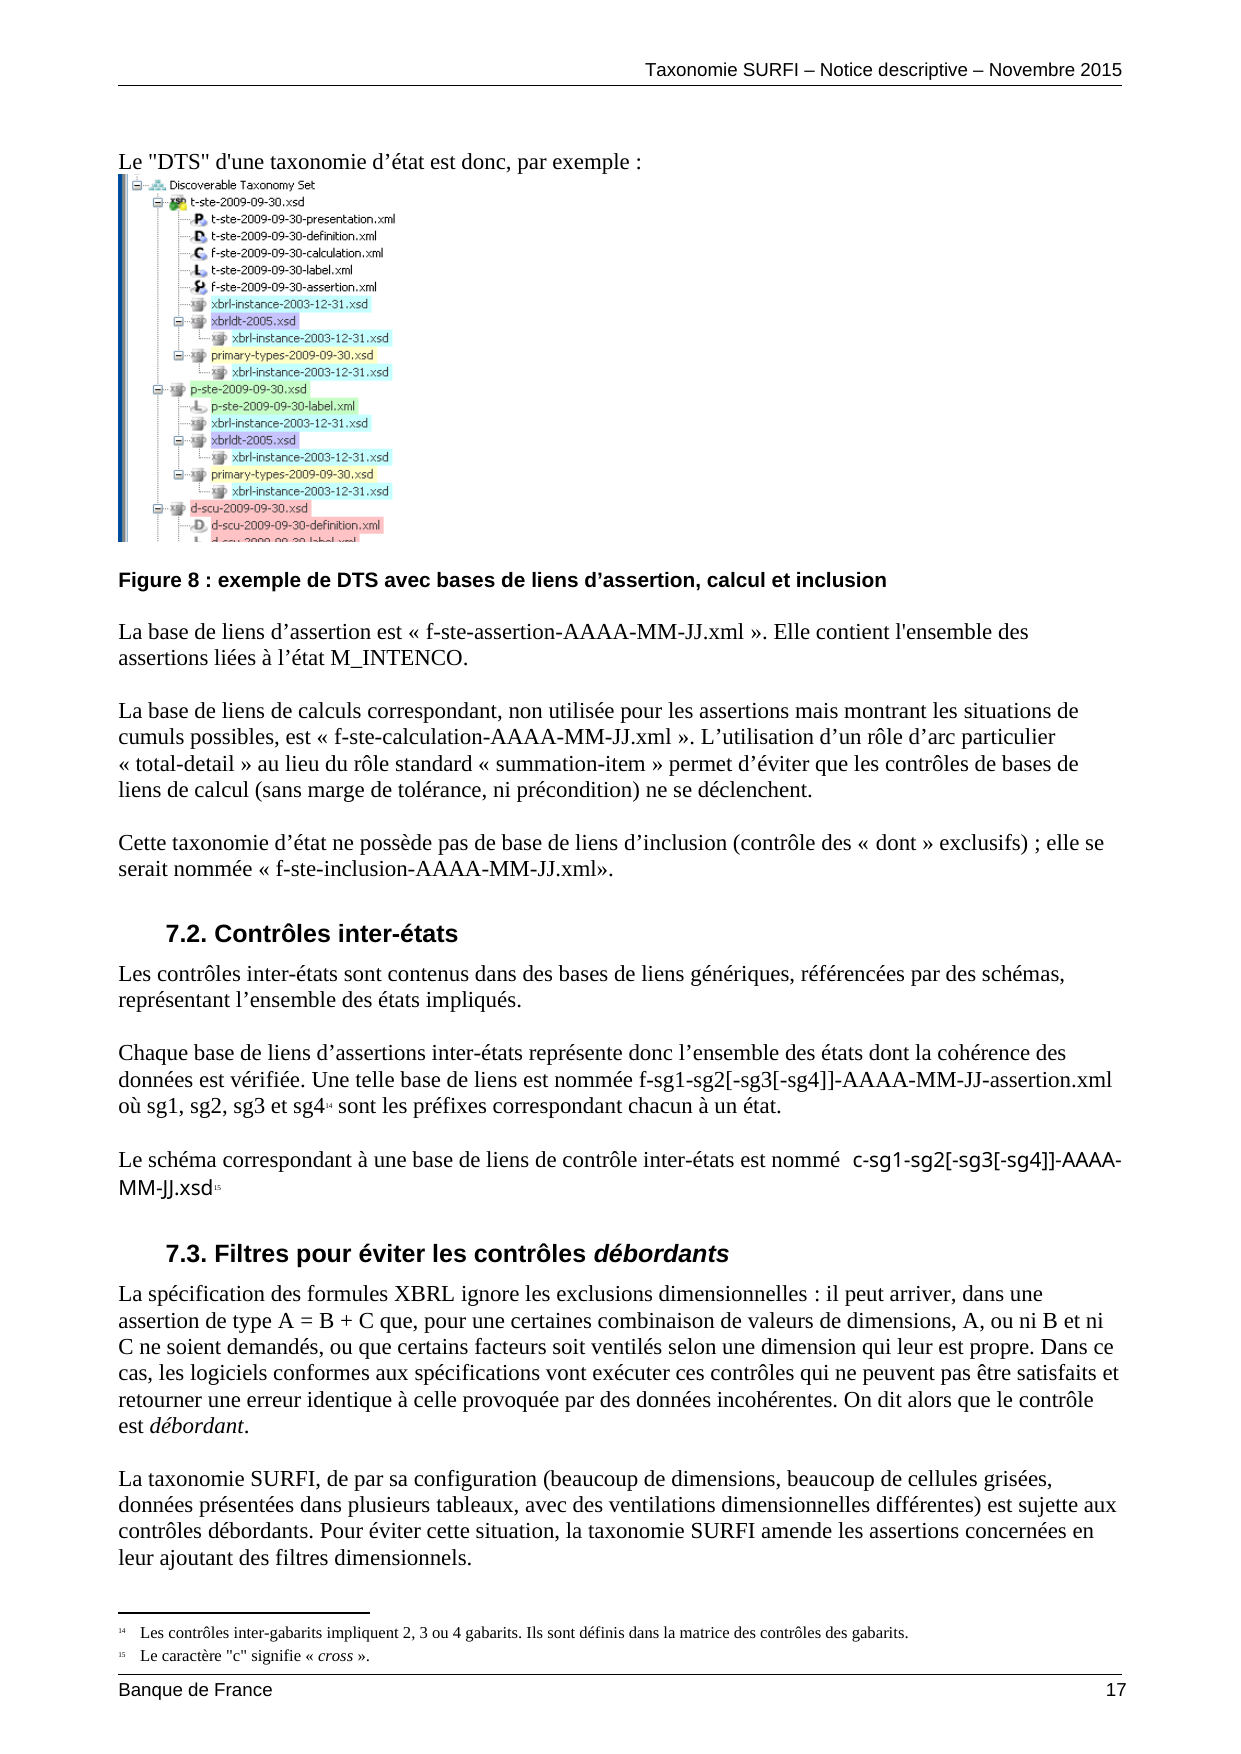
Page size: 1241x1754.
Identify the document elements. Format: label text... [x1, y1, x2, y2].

text Cette taxonomie d’état ne possède pas de base de liens d’inclusion (contrôle des « dont » exclusifs) ; elle se serait nommée « f-ste-inclusion-AAAA-MM-JJ.xml». [118, 829, 1122, 881]
text La base de liens de calculs correspondant, non utilisée pour les assertions mais montrant les situations de cumuls possibles, est « f-ste-calculation-AAAA-MM-JJ.xml ». L’utilisation d’un rôle d’arc particulier « total-detail » au lieu du rôle standard « summation-item » permet d’éviter que les contrôles de bases de liens de calcul (sans marge de tolérance, ni précondition) ne se déclenchent. [118, 697, 1122, 802]
text La base de liens d’assertion est « f-ste-assertion-AAAA-MM-JJ.xml ». Elle contient l'ensemble des assertions liées à l’état M_INTENCO. [118, 618, 1122, 671]
text Le schéma correspondant à une base de liens de contrôle inter-états est nommé c-sg1-sg2[-sg3[-sg4]]-AAAA-MM-JJ.xsd [118, 1145, 1122, 1202]
text La taxonomie SURFI, de par sa configuration (beaucoup de dimensions, beaucoup de cellules grisées, données présentées dans plusieurs tableaux, avec des ventilations dimensionnelles différentes) est sujette aux contrôles débordants. Pour éviter cette situation, la taxonomie SURFI amende les assertions concernées en leur ajoutant des filtres dimensionnels. [118, 1465, 1122, 1570]
text La spécification des formules XBRL ignore les exclusions dimensionnelles : il peut arriver, dans une assertion de type A = B + C que, pour une certaines combinaison de valeurs de dimensions, A, ou ni B et ni C ne soient demandés, ou que certains facteurs soit ventilés selon une dimension qui leur est propre. Dans ce cas, les logiciels conformes aux spécifications vont exécuter ces contrôles qui ne peuvent pas être satisfaits et retourner une erreur identique à celle provoquée par des données incohérentes. On dit alors que le contrôle est débordant. [118, 1280, 1122, 1438]
text Chaque base de liens d’assertions inter-états représente donc l’ensemble des états dont la cohérence des données est vérifiée. Une telle base de liens est nommée f-sg1-sg2[-sg3[-sg4]]-AAAA-MM-JJ-assertion.xml où sg1, sg2, sg3 et sg4 sont les préfixes correspondant chacun à un état. [118, 1039, 1122, 1118]
subtitle Contrôles inter-états [165, 919, 1122, 948]
text Le "DTS" d'une taxonomie d’état est donc, par exemple : [118, 148, 1122, 174]
subtitle Filtres pour éviter les contrôles débordants [165, 1239, 1122, 1268]
text Les contrôles inter-états sont contenus dans des bases de liens génériques, référencées par des schémas, représentant l’ensemble des états impliqués. [118, 960, 1122, 1013]
picture [118, 174, 445, 542]
